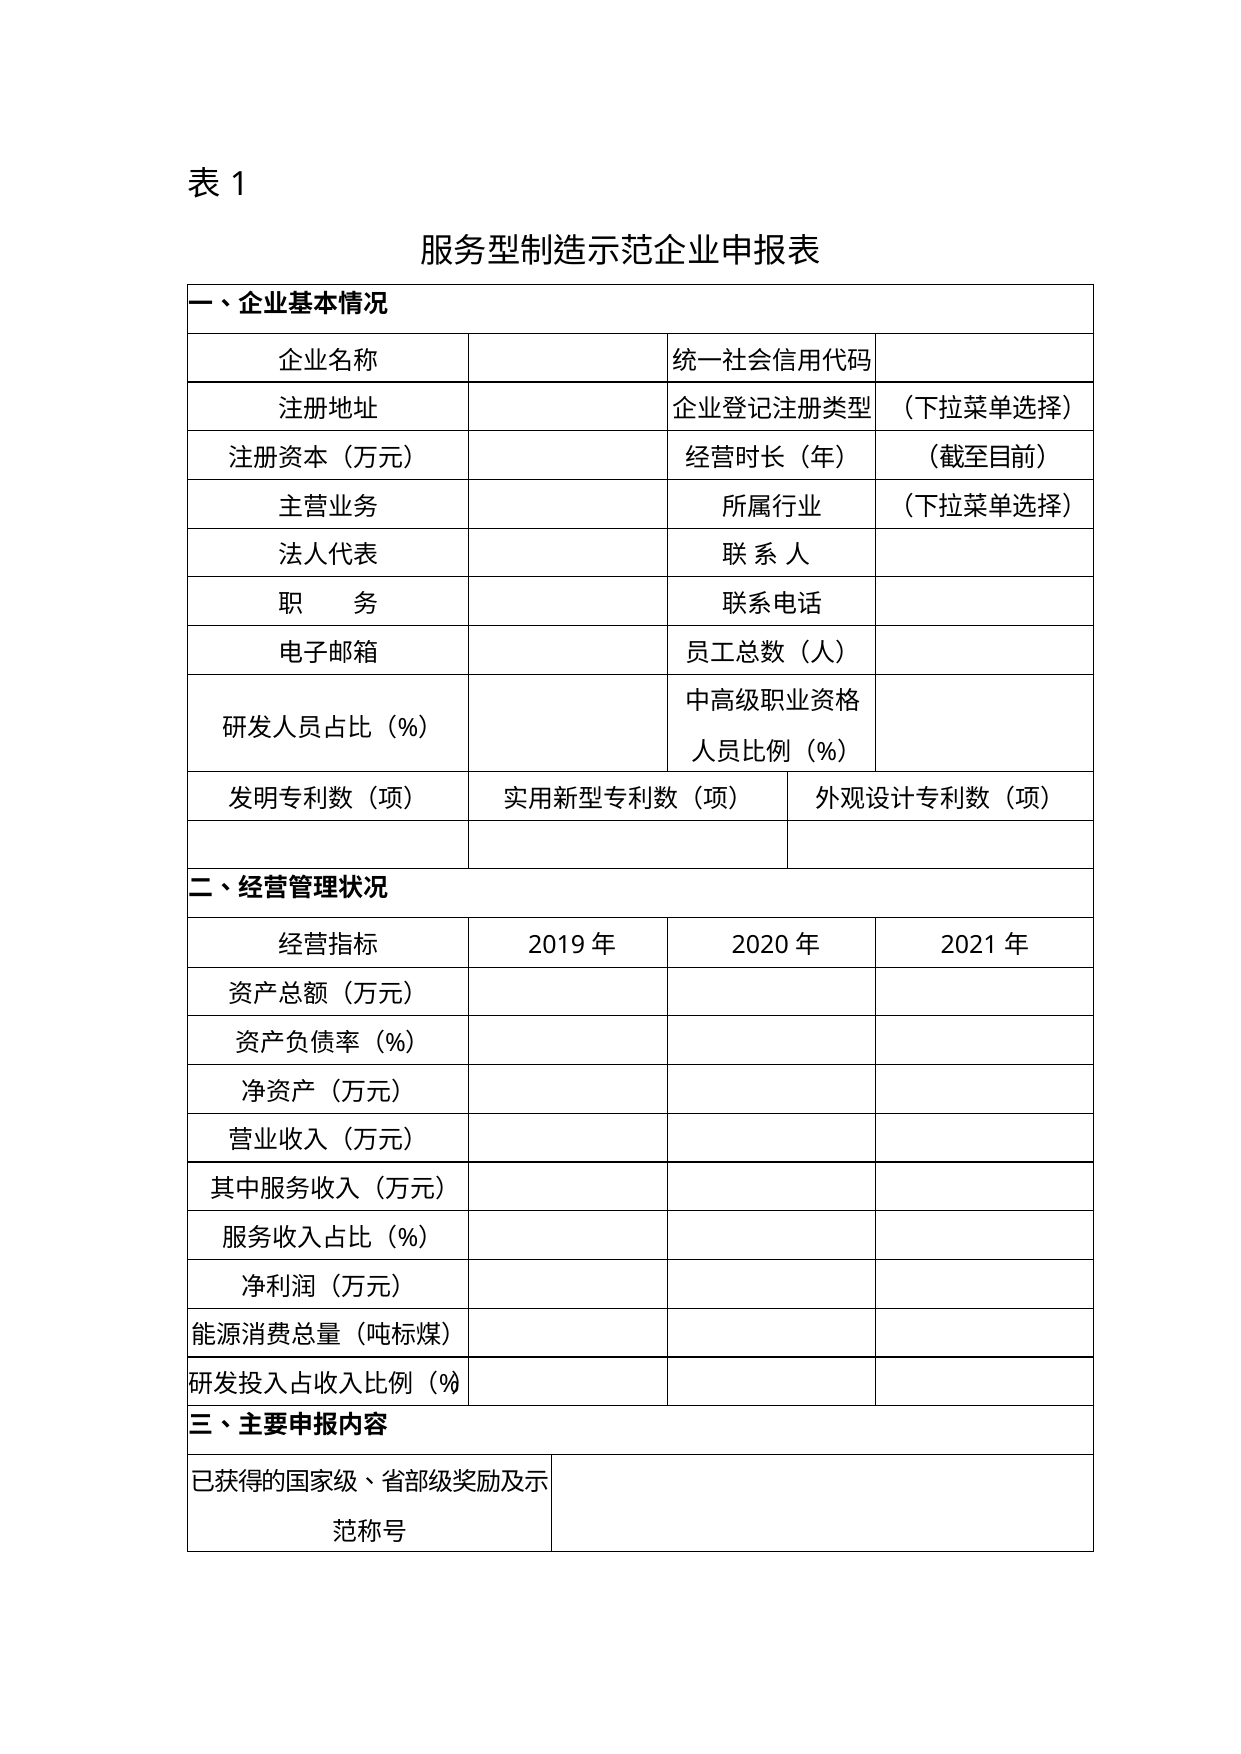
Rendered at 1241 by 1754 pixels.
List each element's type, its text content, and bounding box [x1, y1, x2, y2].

table_cell [469, 577, 667, 625]
table_cell 所属行业 [668, 480, 875, 527]
table_cell （截至目前） [876, 431, 1093, 479]
table_cell 员工总数（人） [668, 626, 875, 673]
table_cell 三、主要申报内容 [188, 1406, 1093, 1454]
table_cell 2020 年 [668, 918, 875, 967]
table_cell [876, 968, 1093, 1015]
table_cell 企业名称 [188, 334, 468, 381]
table_cell [876, 1065, 1093, 1113]
table_cell [876, 529, 1093, 576]
table_cell 能源消费总量（吨标煤） [188, 1309, 468, 1356]
table_cell [668, 1016, 875, 1064]
table_cell （下拉菜单选择） [876, 383, 1093, 430]
table_cell [668, 968, 875, 1015]
table_cell [876, 334, 1093, 381]
table_cell 企业登记注册类型 [668, 383, 875, 430]
table_cell [469, 1211, 667, 1259]
table_cell 2021 年 [876, 918, 1093, 967]
table_cell 净资产（万元） [188, 1065, 468, 1113]
table_cell [469, 675, 667, 771]
table_cell [876, 1163, 1093, 1210]
table_cell [469, 1016, 667, 1064]
table_cell 其中服务收入（万元） [188, 1163, 468, 1210]
table_cell [469, 1114, 667, 1161]
table_cell 发明专利数（项） [188, 772, 468, 819]
table_cell 主营业务 [188, 480, 468, 527]
table_cell [668, 1114, 875, 1161]
table_cell 联 系 人 [668, 529, 875, 576]
table_cell [876, 577, 1093, 625]
table_cell 研发投入占收入比例（% [188, 1358, 468, 1405]
table_cell 已获得的国家级、省部级奖励及示 范称号 [188, 1455, 551, 1551]
table_cell [469, 1065, 667, 1113]
table_cell [469, 1309, 667, 1356]
table_cell [876, 1358, 1093, 1405]
table_cell [552, 1455, 1093, 1551]
table_cell 外观设计专利数（项） [788, 772, 1093, 819]
table_cell 二、经营管理状况 [188, 869, 1093, 917]
table_cell [469, 529, 667, 576]
table_cell 经营时长（年） [668, 431, 875, 479]
table_cell [788, 821, 1093, 868]
table_cell [469, 383, 667, 430]
table_cell [876, 626, 1093, 673]
table_cell 注册地址 [188, 383, 468, 430]
table_cell [668, 1260, 875, 1308]
table_cell 法人代表 [188, 529, 468, 576]
table_cell [876, 1211, 1093, 1259]
table_cell 资产负债率（%） [188, 1016, 468, 1064]
table_cell [469, 431, 667, 479]
table_cell 资产总额（万元） [188, 968, 468, 1015]
table_cell 统一社会信用代码 [668, 334, 875, 381]
table_cell 服务收入占比（%） [188, 1211, 468, 1259]
text 表 1 [187, 159, 1105, 205]
text 服务型制造示范企业申报表 [218, 227, 1022, 272]
table_cell 研发人员占比（%） [188, 675, 468, 771]
table_cell [668, 1065, 875, 1113]
table_cell 实用新型专利数（项） [469, 772, 787, 819]
table_cell 经营指标 [188, 918, 468, 967]
table_cell [668, 1358, 875, 1405]
table_cell [469, 1260, 667, 1308]
table_cell 营业收入（万元） [188, 1114, 468, 1161]
table_cell [668, 1309, 875, 1356]
table_cell [469, 480, 667, 527]
table_cell [469, 334, 667, 381]
table_cell [876, 1016, 1093, 1064]
table_cell 2019 年 [469, 918, 667, 967]
table_cell [469, 968, 667, 1015]
table_cell [876, 1309, 1093, 1356]
table_cell 中高级职业资格 人员比例（%） [668, 675, 875, 771]
table_cell [469, 1163, 667, 1210]
table_cell ） [469, 1358, 667, 1405]
table_cell [188, 821, 468, 868]
table_cell [876, 1260, 1093, 1308]
table_cell [469, 626, 667, 673]
table_header 一、企业基本情况 [188, 285, 1093, 333]
table_cell [668, 1211, 875, 1259]
table_cell 注册资本（万元） [188, 431, 468, 479]
table_cell 联系电话 [668, 577, 875, 625]
table_cell [668, 1163, 875, 1210]
table_cell [876, 675, 1093, 771]
table_cell 电子邮箱 [188, 626, 468, 673]
table_cell 职 务 [188, 577, 468, 625]
table_cell （下拉菜单选择） [876, 480, 1093, 527]
table_cell [876, 1114, 1093, 1161]
table_cell [469, 821, 787, 868]
table_cell 净利润（万元） [188, 1260, 468, 1308]
